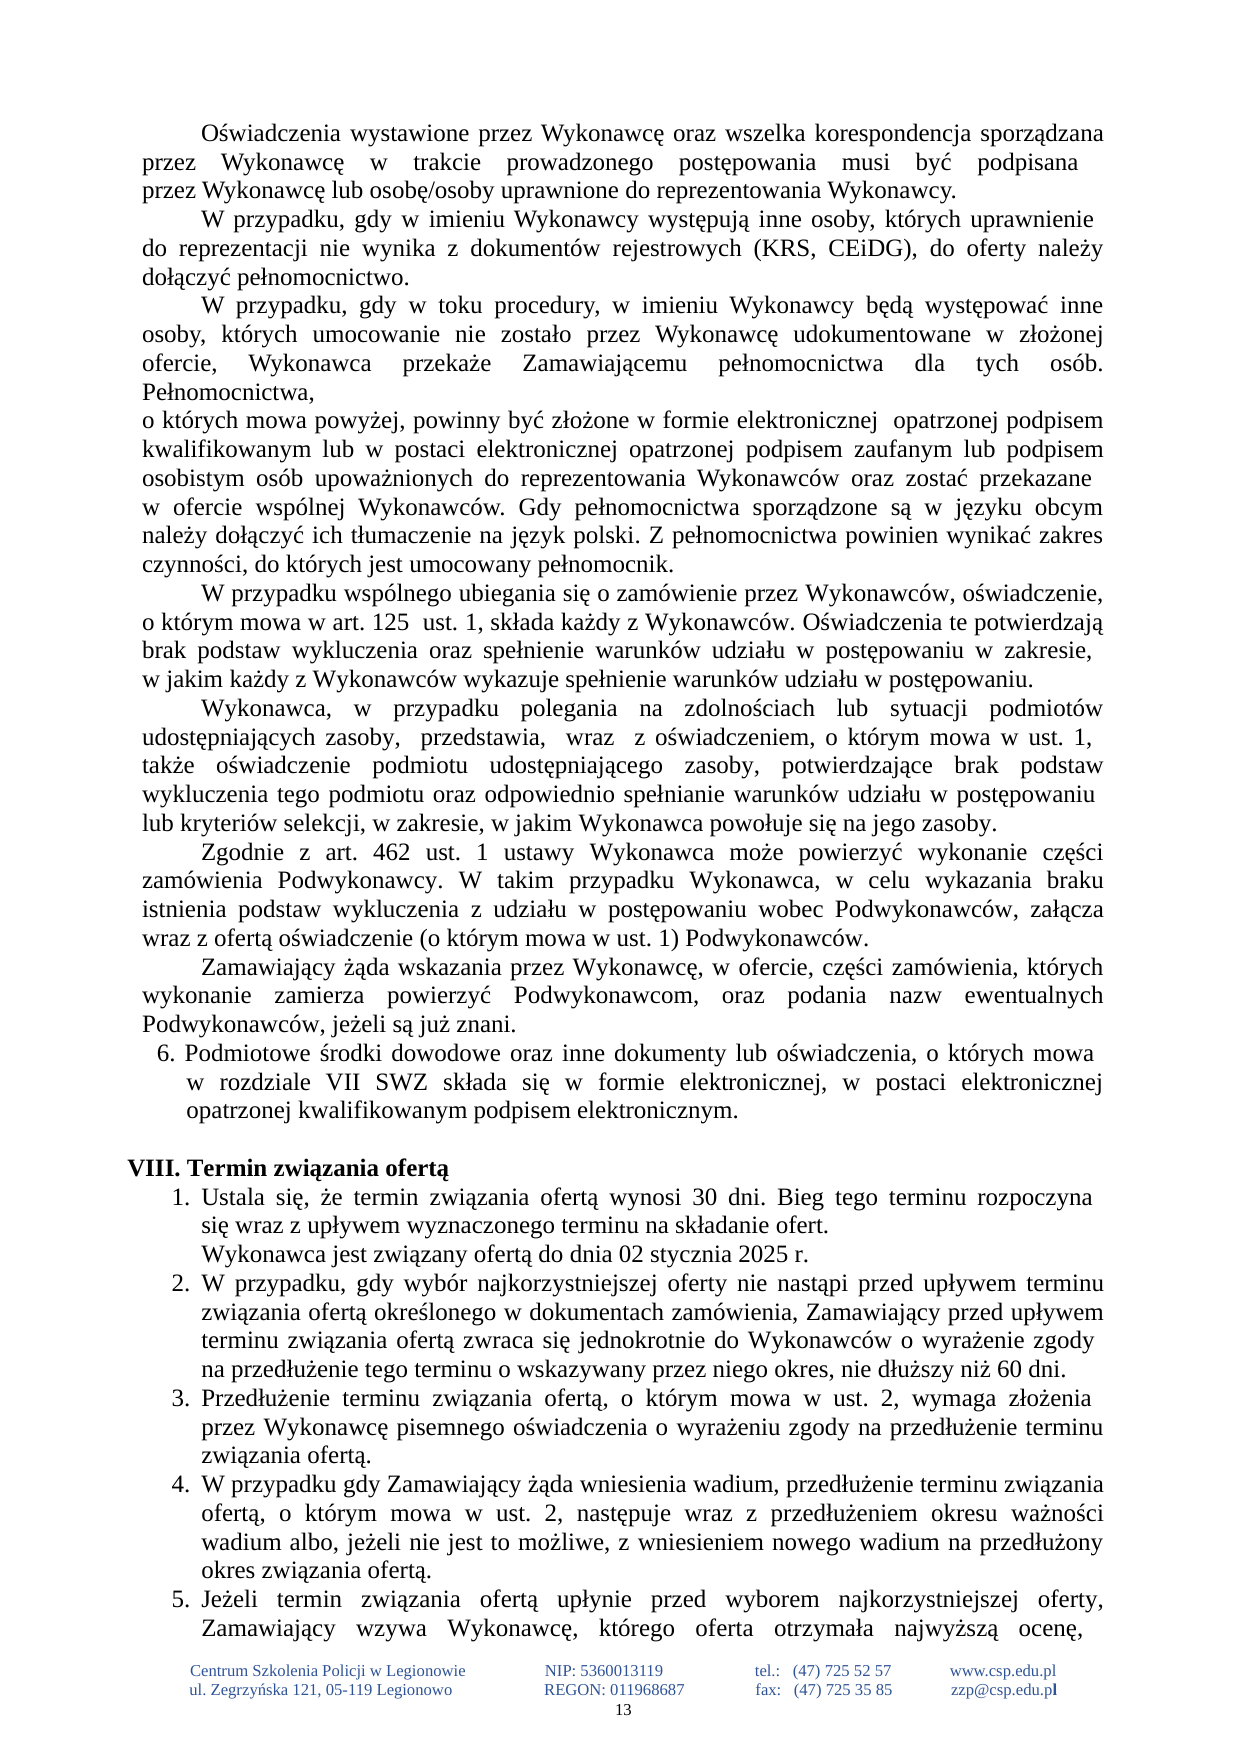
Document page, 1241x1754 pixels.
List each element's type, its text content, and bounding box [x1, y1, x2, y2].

text 4. W przypadku gdy Zamawiający żąda wniesienia wadium, przedłużenie terminu związania ofertą, o którym mowa w ust. 2, następuje wraz z przedłużeniem okresu ważności wadium albo, jeżeli nie jest to możliwe, z wniesieniem nowego wadium na przedłużony okres związania ofertą. [171, 1469, 1104, 1584]
text 3. Przedłużenie terminu związania ofertą, o którym mowa w ust. 2, wymaga złożenia przez Wykonawcę pisemnego oświadczenia o wyrażeniu zgody na przedłużenie terminu związania ofertą. [171, 1383, 1104, 1469]
text W przypadku wspólnego ubiegania się o zamówienie przez Wykonawców, oświadczenie, o którym mowa w art. 125 ust. 1, składa każdy z Wykonawców. Oświadczenia te potwierdzają brak podstaw wykluczenia oraz spełnienie warunków udziału w postępowaniu w zakresie, w jakim każdy z Wykonawców wykazuje spełnienie warunków udziału w postępowaniu. [142, 578, 1104, 693]
text Oświadczenia wystawione przez Wykonawcę oraz wszelka korespondencja sporządzana przez Wykonawcę w trakcie prowadzonego postępowania musi być podpisana przez Wykonawcę lub osobę/osoby uprawnione do reprezentowania Wykonawcy. [142, 118, 1104, 204]
text 2. W przypadku, gdy wybór najkorzystniejszej oferty nie nastąpi przed upływem terminu związania ofertą określonego w dokumentach zamówienia, Zamawiający przed upływem terminu związania ofertą zwraca się jednokrotnie do Wykonawców o wyrażenie zgody na przedłużenie tego terminu o wskazywany przez niego okres, nie dłuższy niż 60 dni. [171, 1268, 1104, 1383]
text W przypadku, gdy w imieniu Wykonawcy występują inne osoby, których uprawnienie do reprezentacji nie wynika z dokumentów rejestrowych (KRS, CEiDG), do oferty należy dołączyć pełnomocnictwo. [142, 204, 1104, 291]
text Wykonawca jest związany ofertą do dnia 02 stycznia 2025 r. [171, 1239, 1104, 1268]
text VIII. Termin związania ofertą [127, 1153, 1104, 1182]
text Zgodnie z art. 462 ust. 1 ustawy Wykonawca może powierzyć wykonanie części zamówienia Podwykonawcy. W takim przypadku Wykonawca, w celu wykazania braku istnienia podstaw wykluczenia z udziału w postępowaniu wobec Podwykonawców, załącza wraz z ofertą oświadczenie (o którym mowa w ust. 1) Podwykonawców. [142, 837, 1104, 952]
text 1. Ustala się, że termin związania ofertą wynosi 30 dni. Bieg tego terminu rozpoczyna się wraz z upływem wyznaczonego terminu na składanie ofert. [171, 1182, 1104, 1239]
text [171, 1584, 1104, 1642]
text Zamawiający żąda wskazania przez Wykonawcę, w ofercie, części zamówienia, których wykonanie zamierza powierzyć Podwykonawcom, oraz podania nazw ewentualnych Podwykonawców, jeżeli są już znani. [142, 952, 1104, 1038]
text Wykonawca, w przypadku polegania na zdolnościach lub sytuacji podmiotów udostępniających zasoby, przedstawia, wraz z oświadczeniem, o którym mowa w ust. 1, także oświadczenie podmiotu udostępniającego zasoby, potwierdzające brak podstaw wykluczenia tego podmiotu oraz odpowiednio spełnianie warunków udziału w postępowaniu lub kryteriów selekcji, w zakresie, w jakim Wykonawca powołuje się na jego zasoby. [142, 693, 1104, 837]
text 6. Podmiotowe środki dowodowe oraz inne dokumenty lub oświadczenia, o których mowa w rozdziale VII SWZ składa się w formie elektronicznej, w postaci elektronicznej opatrzonej kwalifikowanym podpisem elektronicznym. [157, 1038, 1104, 1124]
text W przypadku, gdy w toku procedury, w imieniu Wykonawcy będą występować inne osoby, których umocowanie nie zostało przez Wykonawcę udokumentowane w złożonej ofercie, Wykonawca przekaże Zamawiającemu pełnomocnictwa dla tych osób. Pełnomocnictwa, o których mowa powyżej, powinny być złożone w formie elektronicznej opatrzonej podpisem kwalifikowanym lub w postaci elektronicznej opatrzonej podpisem zaufanym lub podpisem osobistym osób upoważnionych do reprezentowania Wykonawców oraz zostać przekazane w ofercie wspólnej Wykonawców. Gdy pełnomocnictwa sporządzone są w języku obcym należy dołączyć ich tłumaczenie na język polski. Z pełnomocnictwa powinien wynikać zakres czynności, do których jest umocowany pełnomocnik. [142, 291, 1104, 578]
